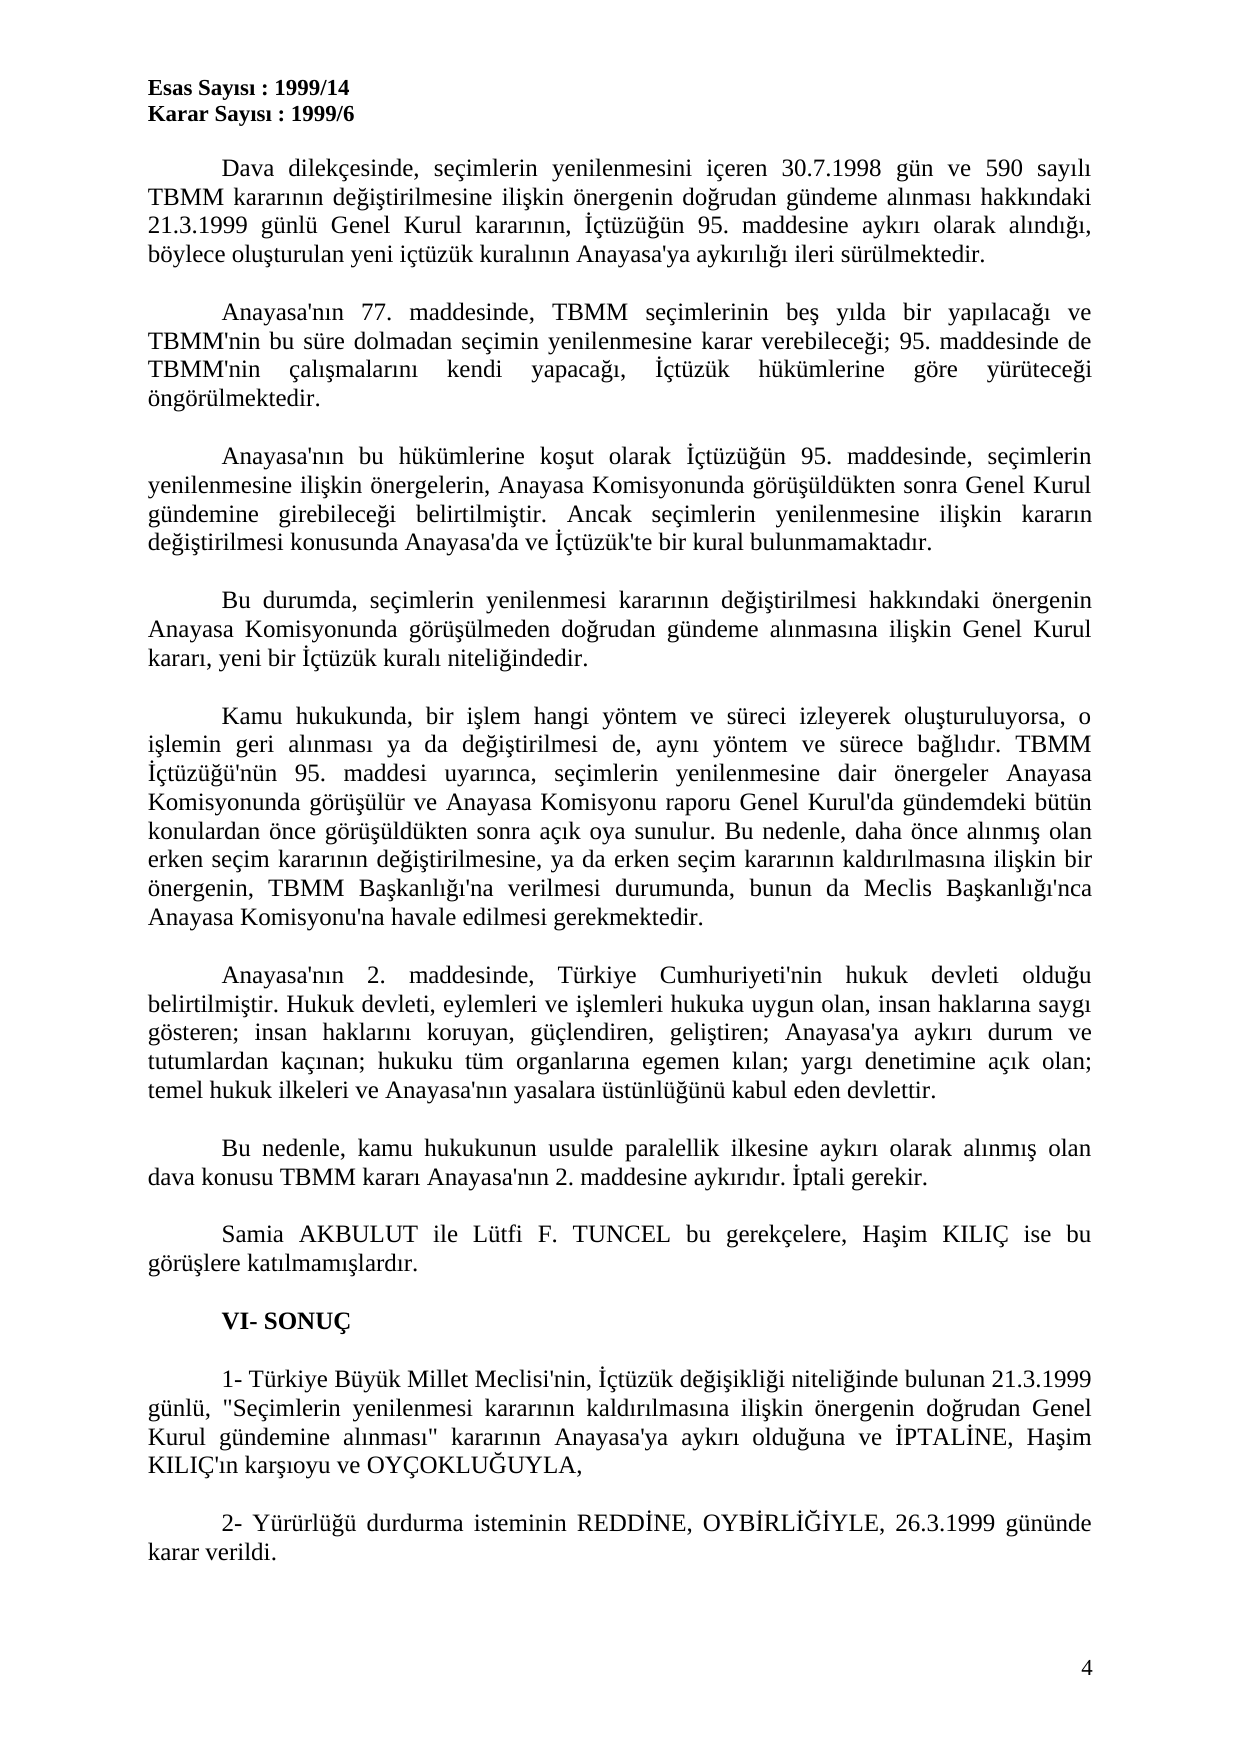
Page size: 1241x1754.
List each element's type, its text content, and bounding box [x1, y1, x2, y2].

text 2- Yürürlüğü durdurma isteminin REDDİNE, OYBİRLİĞİYLE, 26.3.1999 gününde karar verildi. [148, 1508, 1093, 1566]
text Anayasa'nın bu hükümlerine koşut olarak İçtüzüğün 95. maddesinde, seçimlerin yenilenmesine ilişkin önergelerin, Anayasa Komisyonunda görüşüldükten sonra Genel Kurul gündemine girebileceği belirtilmiştir. Ancak seçimlerin yenilenmesine ilişkin kararın değiştirilmesi konusunda Anayasa'da ve İçtüzük'te bir kural bulunmamaktadır. [148, 441, 1093, 556]
text Anayasa'nın 2. maddesinde, Türkiye Cumhuriyeti'nin hukuk devleti olduğu belirtilmiştir. Hukuk devleti, eylemleri ve işlemleri hukuka uygun olan, insan haklarına saygı gösteren; insan haklarını koruyan, güçlendiren, geliştiren; Anayasa'ya aykırı durum ve tutumlardan kaçınan; hukuku tüm organlarına egemen kılan; yargı denetimine açık olan; temel hukuk ilkeleri ve Anayasa'nın yasalara üstünlüğünü kabul eden devlettir. [148, 960, 1093, 1104]
text Bu durumda, seçimlerin yenilenmesi kararının değiştirilmesi hakkındaki önergenin Anayasa Komisyonunda görüşülmeden doğrudan gündeme alınmasına ilişkin Genel Kurul kararı, yeni bir İçtüzük kuralı niteliğindedir. [148, 585, 1093, 672]
text Samia AKBULUT ile Lütfi F. TUNCEL bu gerekçelere, Haşim KILIÇ ise bu görüşlere katılmamışlardır. [148, 1219, 1093, 1277]
text VI- SONUÇ [148, 1306, 1093, 1335]
text Dava dilekçesinde, seçimlerin yenilenmesini içeren 30.7.1998 gün ve 590 sayılı TBMM kararının değiştirilmesine ilişkin önergenin doğrudan gündeme alınması hakkındaki 21.3.1999 günlü Genel Kurul kararının, İçtüzüğün 95. maddesine aykırı olarak alındığı, böylece oluşturulan yeni içtüzük kuralının Anayasa'ya aykırılığı ileri sürülmektedir. [148, 153, 1093, 268]
text 1- Türkiye Büyük Millet Meclisi'nin, İçtüzük değişikliği niteliğinde bulunan 21.3.1999 günlü, "Seçimlerin yenilenmesi kararının kaldırılmasına ilişkin önergenin doğrudan Genel Kurul gündemine alınması" kararının Anayasa'ya aykırı olduğuna ve İPTALİNE, Haşim KILIÇ'ın karşıoyu ve OYÇOKLUĞUYLA, [148, 1364, 1093, 1479]
text Bu nedenle, kamu hukukunun usulde paralellik ilkesine aykırı olarak alınmış olan dava konusu TBMM kararı Anayasa'nın 2. maddesine aykırıdır. İptali gerekir. [148, 1133, 1093, 1190]
text Anayasa'nın 77. maddesinde, TBMM seçimlerinin beş yılda bir yapılacağı ve TBMM'nin bu süre dolmadan seçimin yenilenmesine karar verebileceği; 95. maddesinde de TBMM'nin çalışmalarını kendi yapacağı, İçtüzük hükümlerine göre yürüteceği öngörülmektedir. [148, 297, 1093, 412]
text Kamu hukukunda, bir işlem hangi yöntem ve süreci izleyerek oluşturuluyorsa, o işlemin geri alınması ya da değiştirilmesi de, aynı yöntem ve sürece bağlıdır. TBMM İçtüzüğü'nün 95. maddesi uyarınca, seçimlerin yenilenmesine dair önergeler Anayasa Komisyonunda görüşülür ve Anayasa Komisyonu raporu Genel Kurul'da gündemdeki bütün konulardan önce görüşüldükten sonra açık oya sunulur. Bu nedenle, daha önce alınmış olan erken seçim kararının değiştirilmesine, ya da erken seçim kararının kaldırılmasına ilişkin bir önergenin, TBMM Başkanlığı'na verilmesi durumunda, bunun da Meclis Başkanlığı'nca Anayasa Komisyonu'na havale edilmesi gerekmektedir. [148, 701, 1093, 931]
